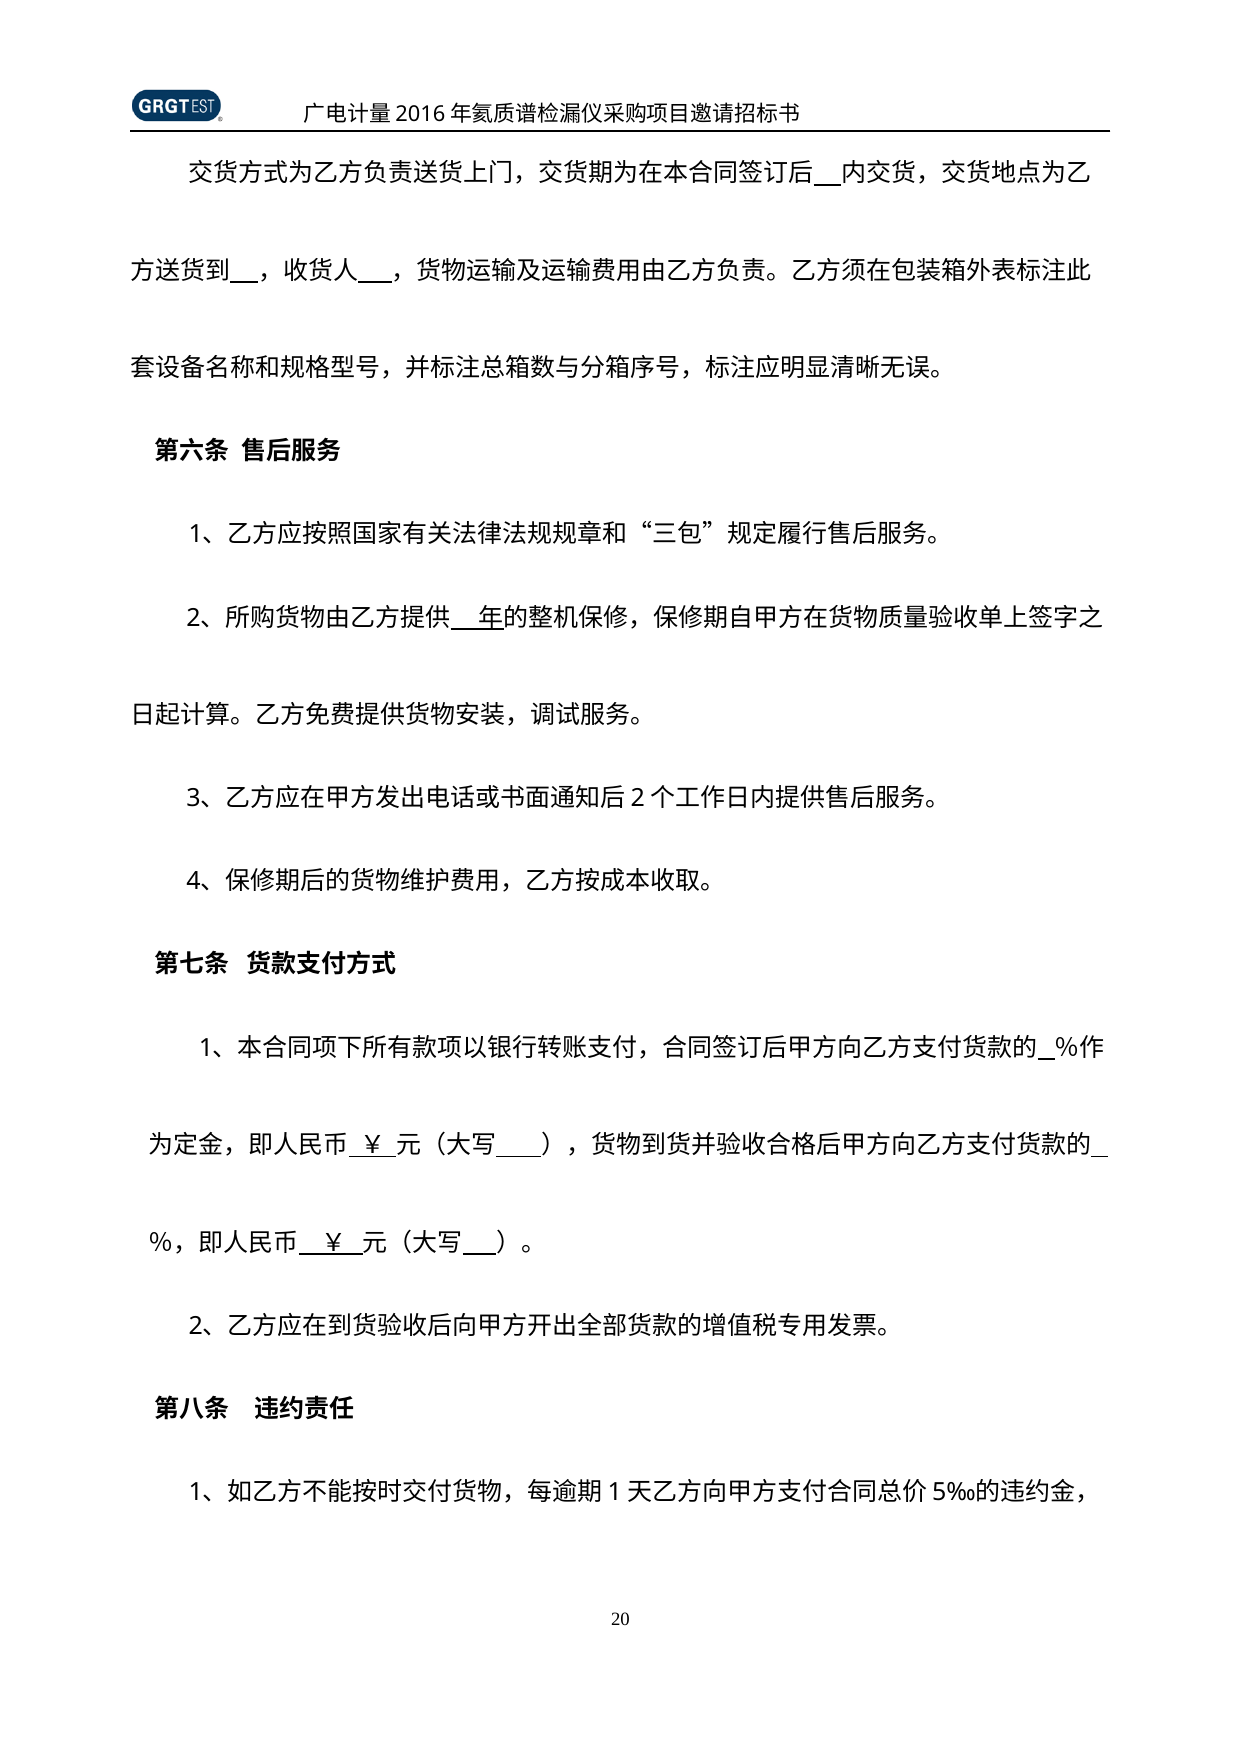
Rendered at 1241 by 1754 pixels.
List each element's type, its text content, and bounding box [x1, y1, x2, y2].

text 3、乙方应在甲方发出电话或书面通知后2个工作日内提供售后服务。 [130, 763, 1110, 828]
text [130, 1457, 1110, 1522]
text 2、乙方应在到货验收后向甲方开出全部货款的增值税专用发票。 [130, 1291, 1110, 1356]
text 2、所购货物由乙方提供 年的整机保修，保修期自甲方在货物质量验收单上签字之日起计算。乙方免费提供货物安装，调试服务。 [130, 583, 1110, 745]
text 1、乙方应按照国家有关法律法规规章和“三包”规定履行售后服务。 [130, 499, 1110, 564]
text 第八条 违约责任 [130, 1374, 1110, 1439]
text 1、本合同项下所有款项以银行转账支付，合同签订后甲方向乙方支付货款的 ％作为定金，即人民币 ￥ 元（大写 ），货物到货并验收合格后甲方向乙方支付货款的 ％，即人民币 ￥ 元（大写 ）。 [148, 1013, 1110, 1273]
text 第六条 售后服务 [130, 416, 1110, 481]
text 交货方式为乙方负责送货上门，交货期为在本合同签订后 内交货，交货地点为乙方送货到 ，收货人 ，货物运输及运输费用由乙方负责。乙方须在包装箱外表标注此套设备名称和规格型号，并标注总箱数与分箱序号，标注应明显清晰无误。 [130, 138, 1110, 398]
picture [129, 88, 224, 122]
text 第七条 货款支付方式 [130, 929, 1110, 994]
text 4、保修期后的货物维护费用，乙方按成本收取。 [130, 846, 1110, 911]
